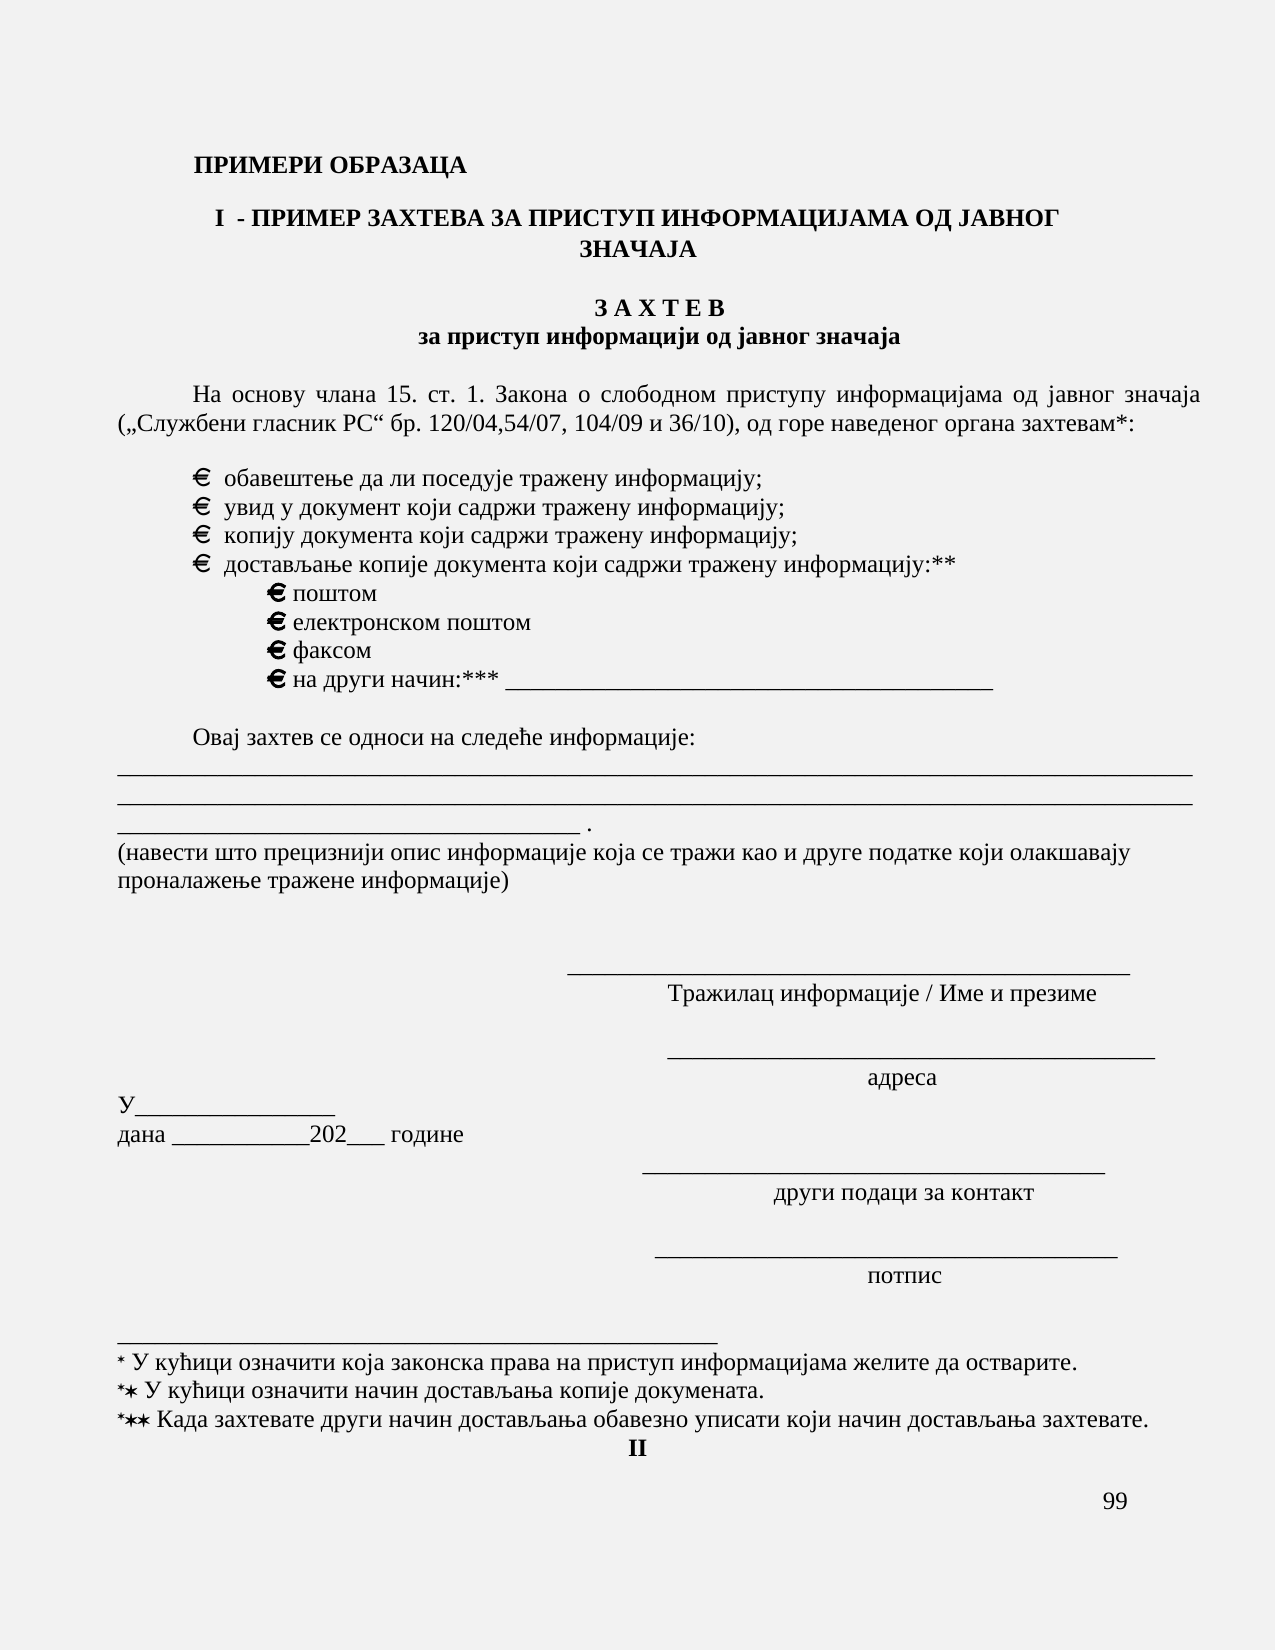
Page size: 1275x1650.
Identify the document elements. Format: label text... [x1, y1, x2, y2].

text ПРИМЕРИ ОБРАЗАЦА [194, 150, 1081, 179]
text на други начин:*** _______________________________________ [192, 664, 1201, 693]
text обавештење да ли поседује тражену информацију; [117, 463, 1201, 492]
text У кућици означити начин достављања копије докумената. [117, 1376, 1201, 1404]
text увид у документ који садржи тражену информацију; [117, 492, 1201, 520]
text други подаци за контакт [642, 1177, 1201, 1206]
text адреса [242, 1062, 1201, 1091]
text _____________________________________________ [117, 923, 1201, 978]
text I - ПРИМЕР ЗАХТЕВА ЗА ПРИСТУП ИНФОРМАЦИЈАМА ОД ЈАВНОГ ЗНАЧАЈА [194, 203, 1081, 263]
text _______________________________________ [617, 1033, 1201, 1062]
text Када захтевате други начин достављања обавезно уписати који начин достављања захтевате. [117, 1404, 1201, 1433]
text У________________ [117, 1091, 1201, 1119]
text дана ___________202___ године _____________________________________ [117, 1119, 1201, 1177]
text На основу члана 15. ст. 1. Закона о слободном приступу информацијама од јавног значаја („Службени гласник РС“ бр. 120/04,54/07, 104/09 и 36/10), од горе наведеног органа захтевам*: [117, 379, 1201, 436]
text факсом [192, 635, 1201, 664]
text електронском поштом [192, 607, 1201, 635]
text достављање копије документа који садржи тражену информацију:** [117, 549, 1201, 578]
text II [194, 1433, 1082, 1462]
text Тражилац информације / Име и презиме [642, 978, 1201, 1007]
text (навести што прецизнији опис информације која се тражи као и друге податке који олакшавају проналажење тражене информације) [117, 837, 1201, 894]
text _________________________________________________________________________________________________________________________________________________________________________________________________________________ . [117, 750, 1201, 837]
text копију документа који садржи тражену информацију; [117, 520, 1201, 549]
text потпис [642, 1261, 1201, 1289]
text за приступ информацији од јавног значаја [117, 321, 1201, 350]
text ________________________________________________ [117, 1318, 1201, 1347]
text З А Х Т Е В [117, 293, 1201, 321]
text У кућици означити која законска права на приступ информацијама желите да остварите. [117, 1347, 1201, 1376]
text _____________________________________ [642, 1232, 1201, 1261]
text Овај захтев се односи на следеће информације: [192, 722, 1201, 750]
text поштом [192, 578, 1201, 607]
